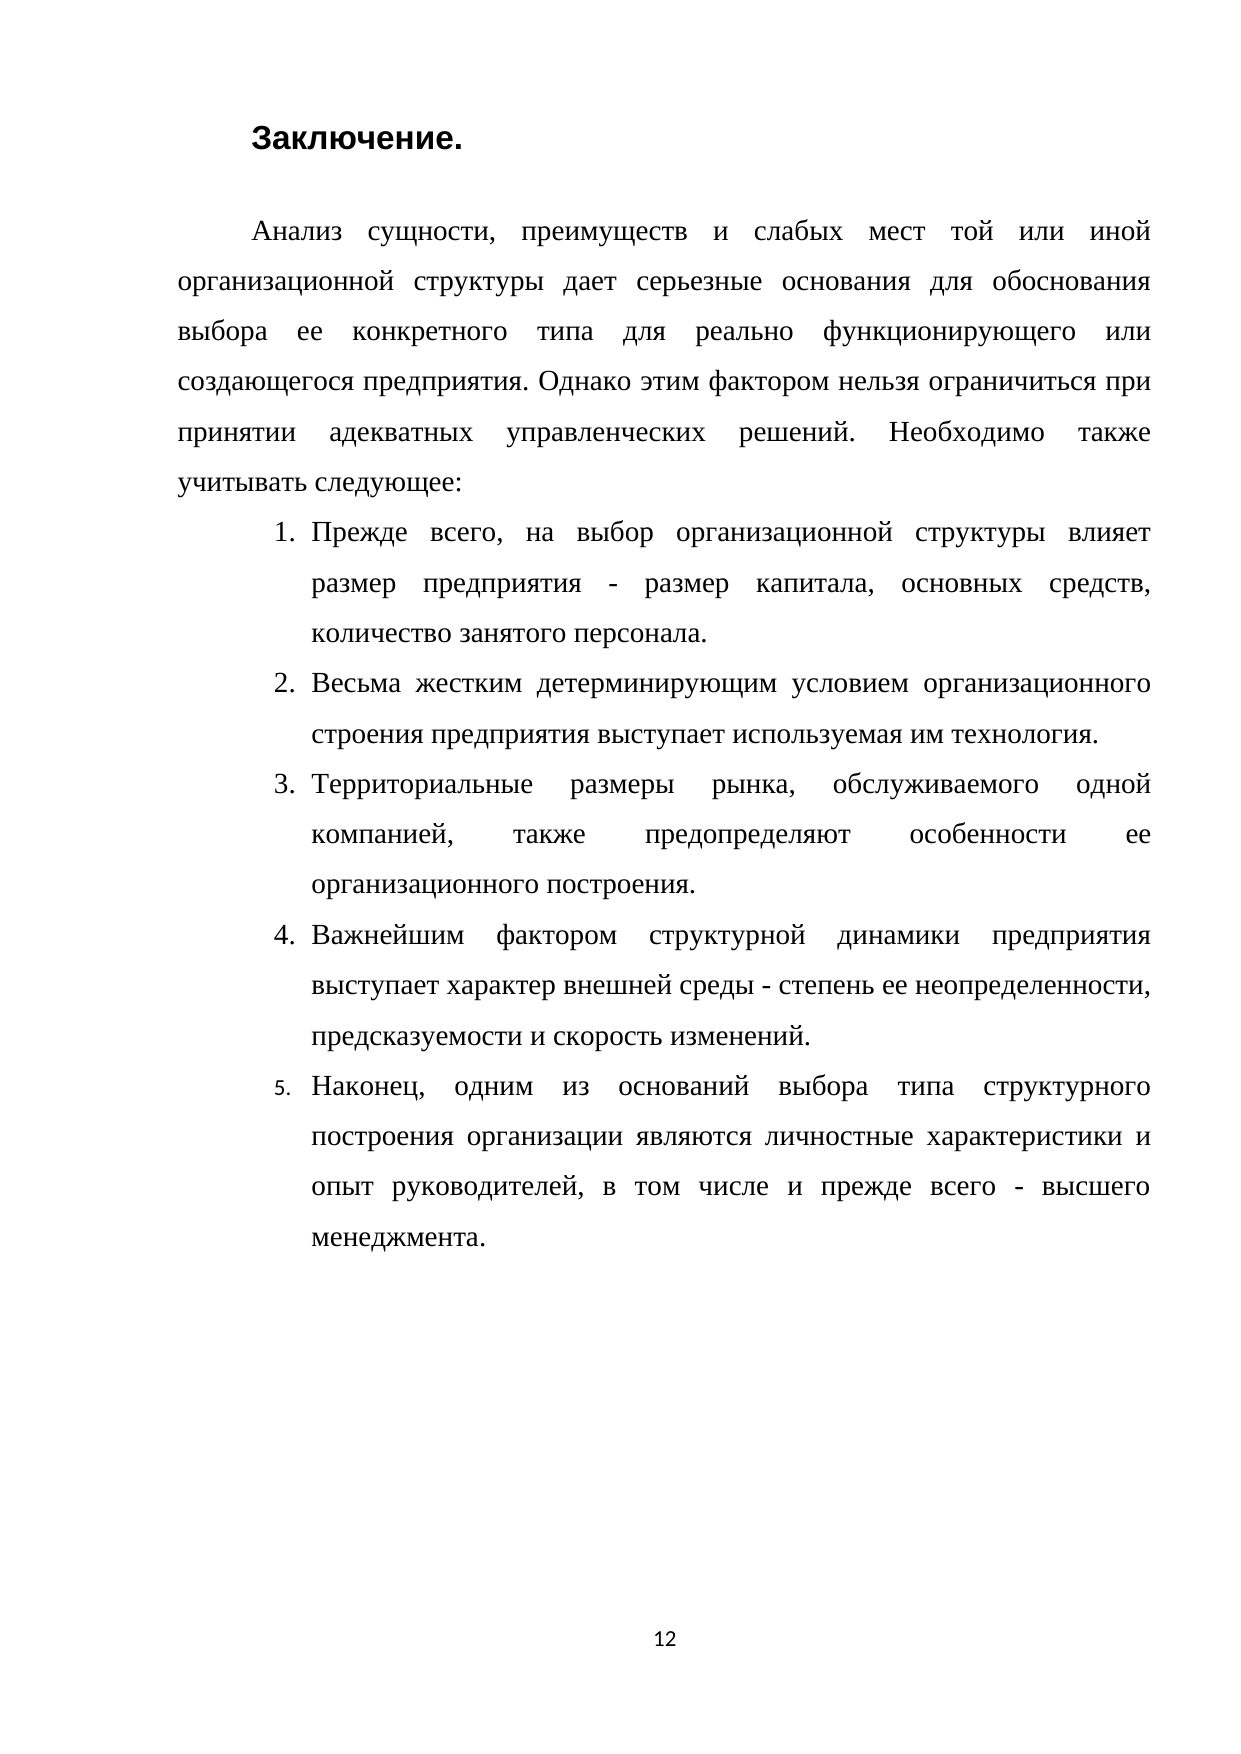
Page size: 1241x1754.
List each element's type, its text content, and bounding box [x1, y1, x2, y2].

list Территориальные размеры рынка, обслуживаемого одной компанией, также предопределяют особенности ее организационного построения. [274, 766, 1152, 900]
subtitle Заключение. [251, 118, 1152, 157]
list Прежде всего, на выбор организационной структуры влияет размер предприятия - размер капитала, основных средств, количество занятого персонала. [274, 514, 1152, 649]
list Важнейшим фактором структурной динамики предприятия выступает характер внешней среды - степень ее неопределенности, предсказуемости и скорость изменений. [274, 917, 1152, 1051]
list Наконец, одним из оснований выбора типа структурного построения организации являются личностные характеристики и опыт руководителей, в том числе и прежде всего - высшего менеджмента. [274, 1068, 1152, 1252]
list Весьма жестким детерминирующим условием организационного строения предприятия выступает используемая им технология. [274, 665, 1152, 749]
text Анализ сущности, преимуществ и слабых мест той или иной организационной структуры дает серьезные основания для обоснования выбора ее конкретного типа для реально функционирующего или создающегося предприятия. Однако этим фактором нельзя ограничиться при принятии адекватных управленческих решений. Необходимо также учитывать следующее: [177, 213, 1152, 498]
